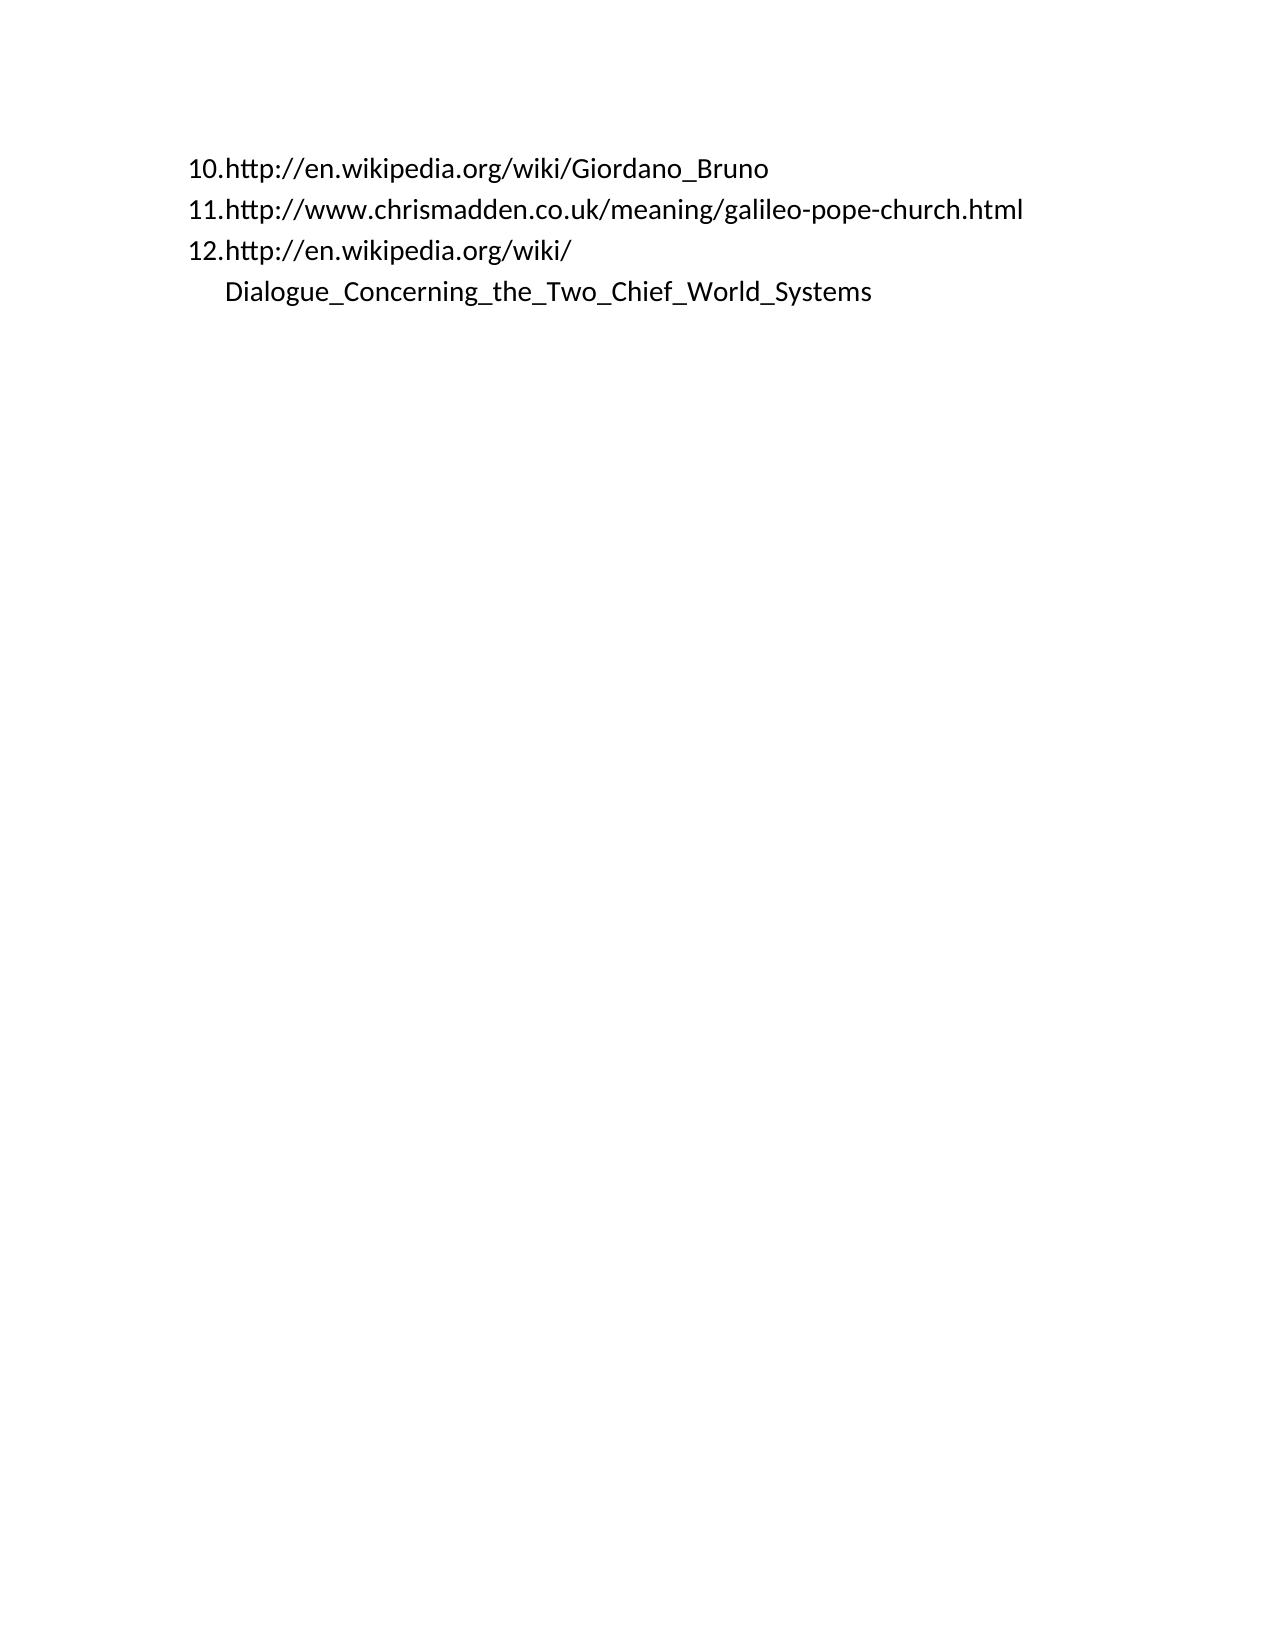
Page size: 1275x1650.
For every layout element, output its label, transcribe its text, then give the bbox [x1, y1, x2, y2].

list http://en.wikipedia.org/wiki/Dialogue_Concerning_the_Two_Chief_World_Systems [187, 232, 1125, 308]
list http://www.chrismadden.co.uk/meaning/galileo-pope-church.html [187, 191, 1125, 227]
list http://en.wikipedia.org/wiki/Giordano_Bruno [187, 150, 1125, 186]
